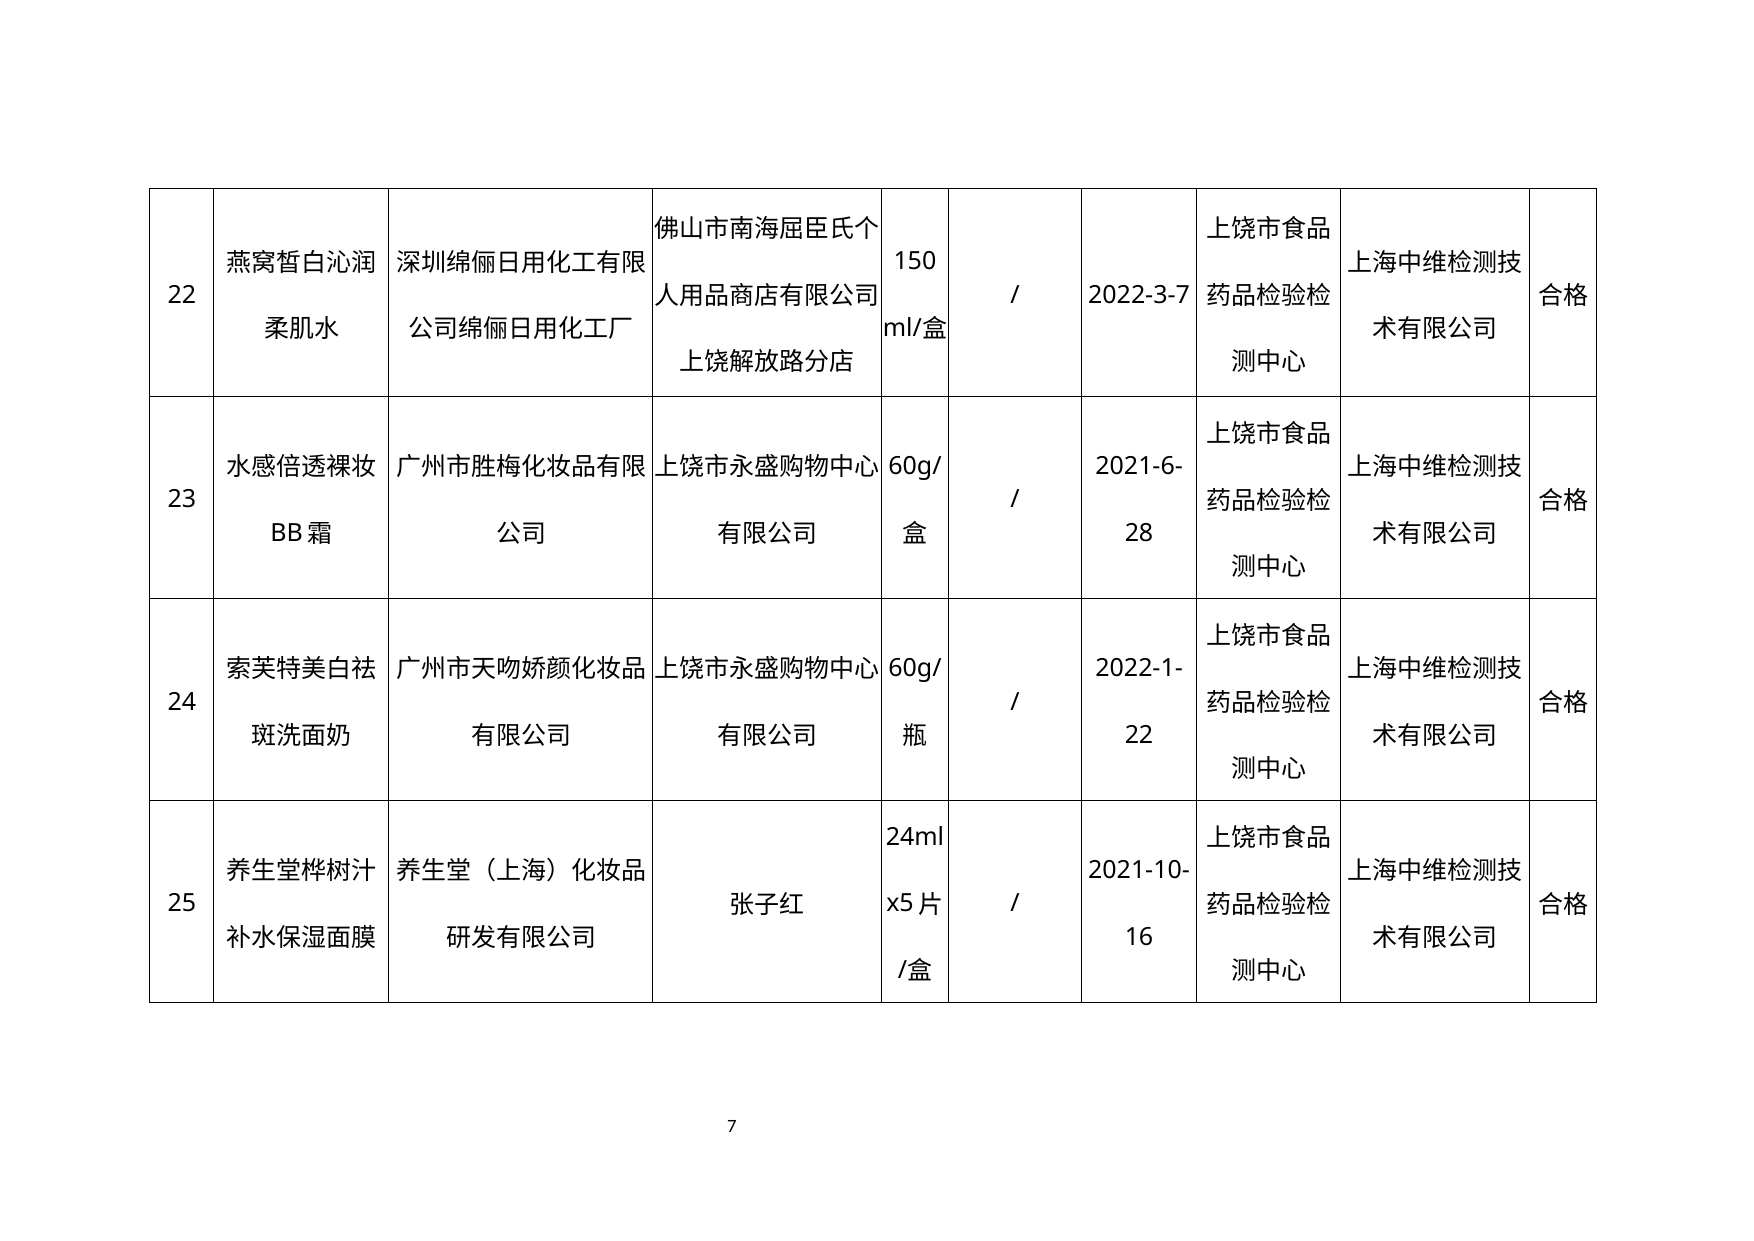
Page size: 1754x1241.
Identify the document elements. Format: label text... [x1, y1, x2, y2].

table_cell 燕窝皙白沁润柔肌水 [214, 189, 388, 396]
table_cell 合格 [1530, 397, 1596, 598]
table_cell 佛山市南海屈臣氏个人用品商店有限公司上饶解放路分店 [653, 189, 881, 396]
table_cell 上海中维检测技术有限公司 [1341, 189, 1529, 396]
table_cell 60g/盒 [882, 397, 948, 598]
table_cell 索芙特美白祛斑洗面奶 [214, 599, 388, 800]
table_cell 养生堂桦树汁补水保湿面膜 [214, 801, 388, 1002]
table_cell 上饶市食品药品检验检测中心 [1197, 801, 1340, 1002]
table_cell 24mlx5片/盒 [882, 801, 948, 1002]
table_cell 深圳绵俪日用化工有限公司绵俪日用化工厂 [389, 189, 652, 396]
table_cell / [949, 599, 1081, 800]
table_cell / [949, 189, 1081, 396]
table_cell 23 [150, 397, 213, 598]
table_cell 上海中维检测技术有限公司 [1341, 397, 1529, 598]
table_cell 60g/瓶 [882, 599, 948, 800]
table_cell 广州市胜梅化妆品有限公司 [389, 397, 652, 598]
table_cell 上饶市食品药品检验检测中心 [1197, 599, 1340, 800]
table_cell 上饶市食品药品检验检测中心 [1197, 397, 1340, 598]
table_cell 合格 [1530, 801, 1596, 1002]
table_cell 上海中维检测技术有限公司 [1341, 801, 1529, 1002]
table_cell 上饶市永盛购物中心有限公司 [653, 599, 881, 800]
table_cell 22 [150, 189, 213, 396]
table_cell 2022-1-22 [1082, 599, 1196, 800]
table_cell 25 [150, 801, 213, 1002]
table_cell 上海中维检测技术有限公司 [1341, 599, 1529, 800]
table_cell 张子红 [653, 801, 881, 1002]
table_cell 24 [150, 599, 213, 800]
table_cell 广州市天吻娇颜化妆品有限公司 [389, 599, 652, 800]
table_cell 2021-6-28 [1082, 397, 1196, 598]
table_cell 养生堂（上海）化妆品研发有限公司 [389, 801, 652, 1002]
table_cell 上饶市永盛购物中心有限公司 [653, 397, 881, 598]
table_cell 合格 [1530, 189, 1596, 396]
table_cell 2021-10-16 [1082, 801, 1196, 1002]
table_cell 合格 [1530, 599, 1596, 800]
table_cell / [949, 801, 1081, 1002]
table_cell 上饶市食品药品检验检测中心 [1197, 189, 1340, 396]
table_cell 水感倍透裸妆BB霜 [214, 397, 388, 598]
table_cell 2022-3-7 [1082, 189, 1196, 396]
table_cell 150ml/盒 [882, 189, 948, 396]
table_cell / [949, 397, 1081, 598]
